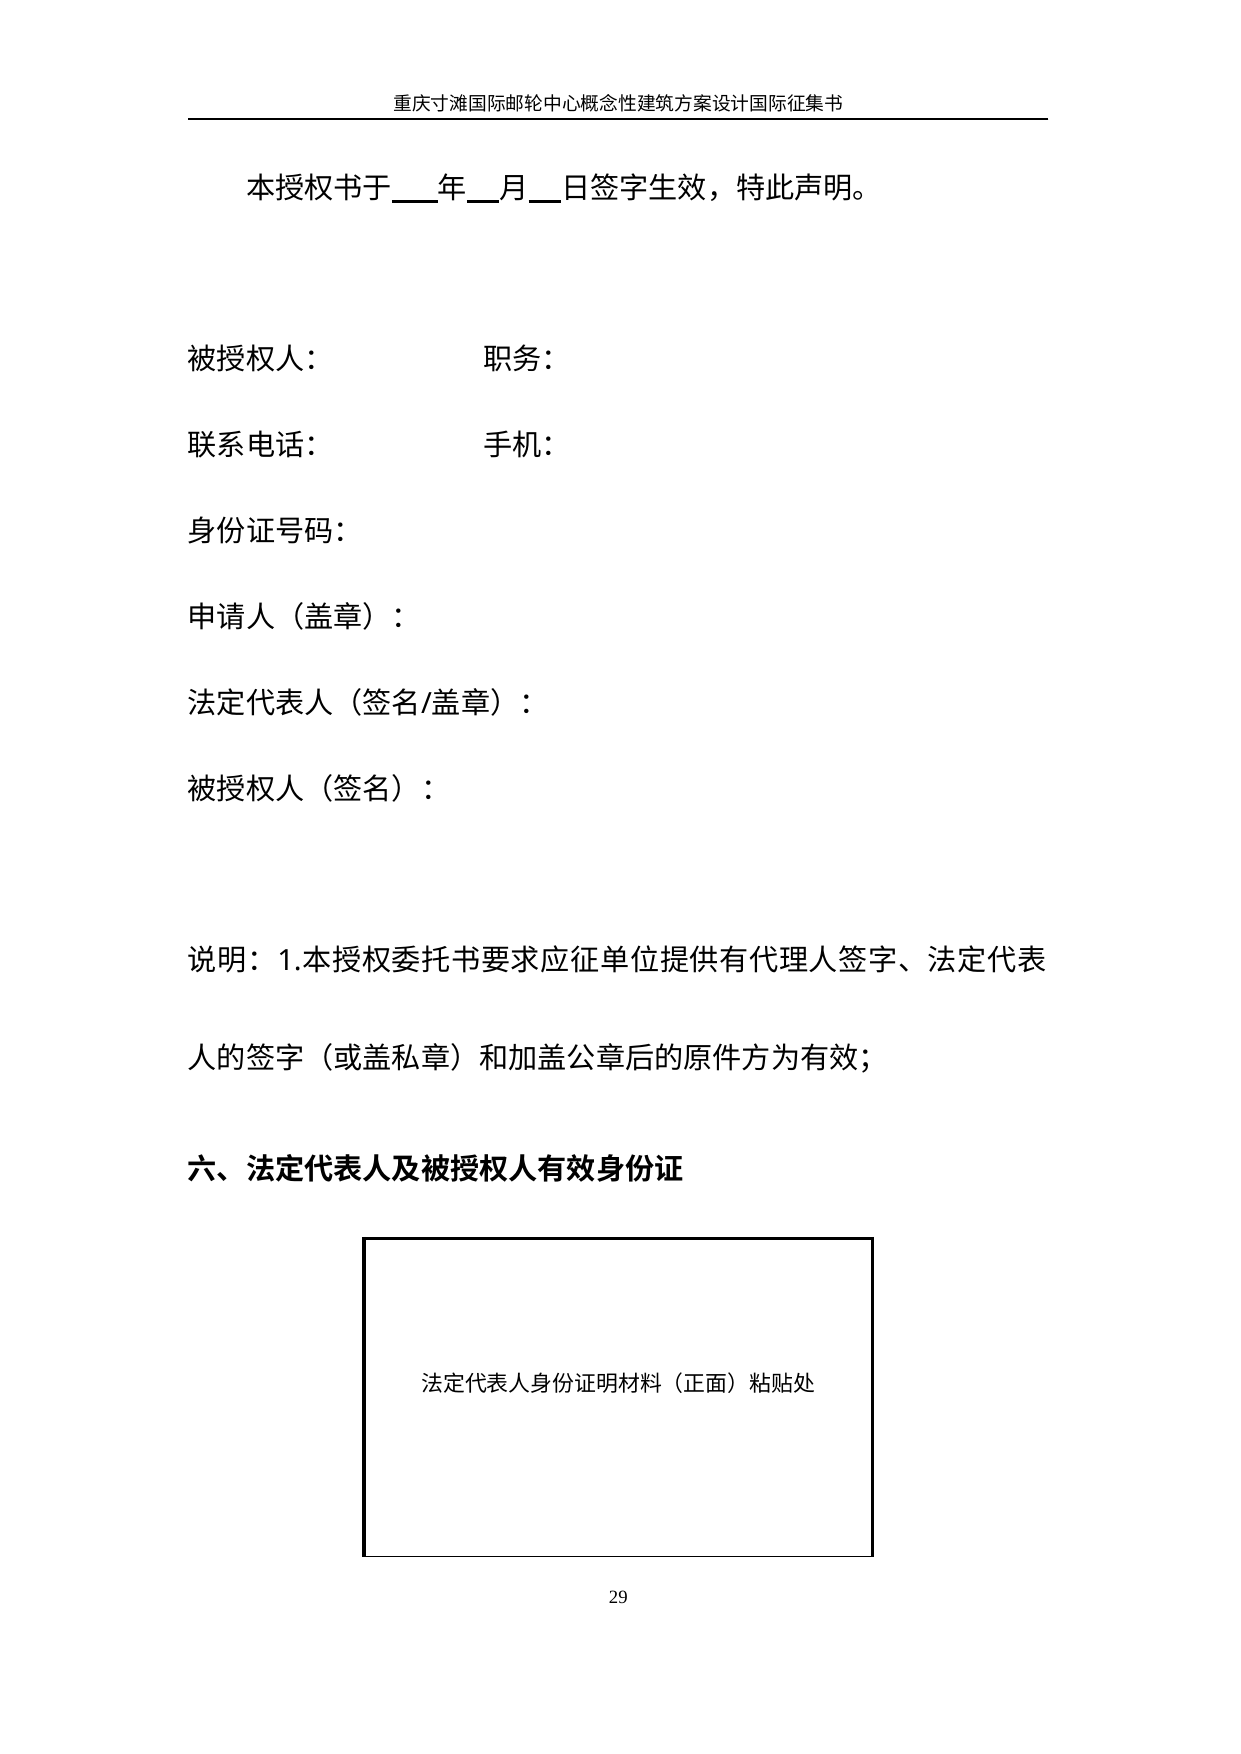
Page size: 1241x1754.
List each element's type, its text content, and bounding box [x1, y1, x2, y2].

text 联系电话： 手机： [187, 410, 1048, 475]
text 本授权书于 年 月 日签字生效，特此声明。 [187, 153, 1048, 218]
text 申请人（盖章）： [187, 582, 1048, 647]
text 被授权人（签名）： [187, 754, 1048, 819]
subtitle 法定代表人及被授权人有效身份证 [187, 1134, 1048, 1199]
text 被授权人： 职务： [187, 324, 1048, 389]
text 说明：1.本授权委托书要求应征单位提供有代理人签字、法定代表人的签字（或盖私章）和加盖公章后的原件方为有效； [187, 926, 1048, 1088]
text 身份证号码： [187, 496, 1048, 561]
text 法定代表人（签名/盖章）： [187, 668, 1048, 733]
table_header 法定代表人身份证明材料（正面）粘贴处 [366, 1240, 871, 1556]
